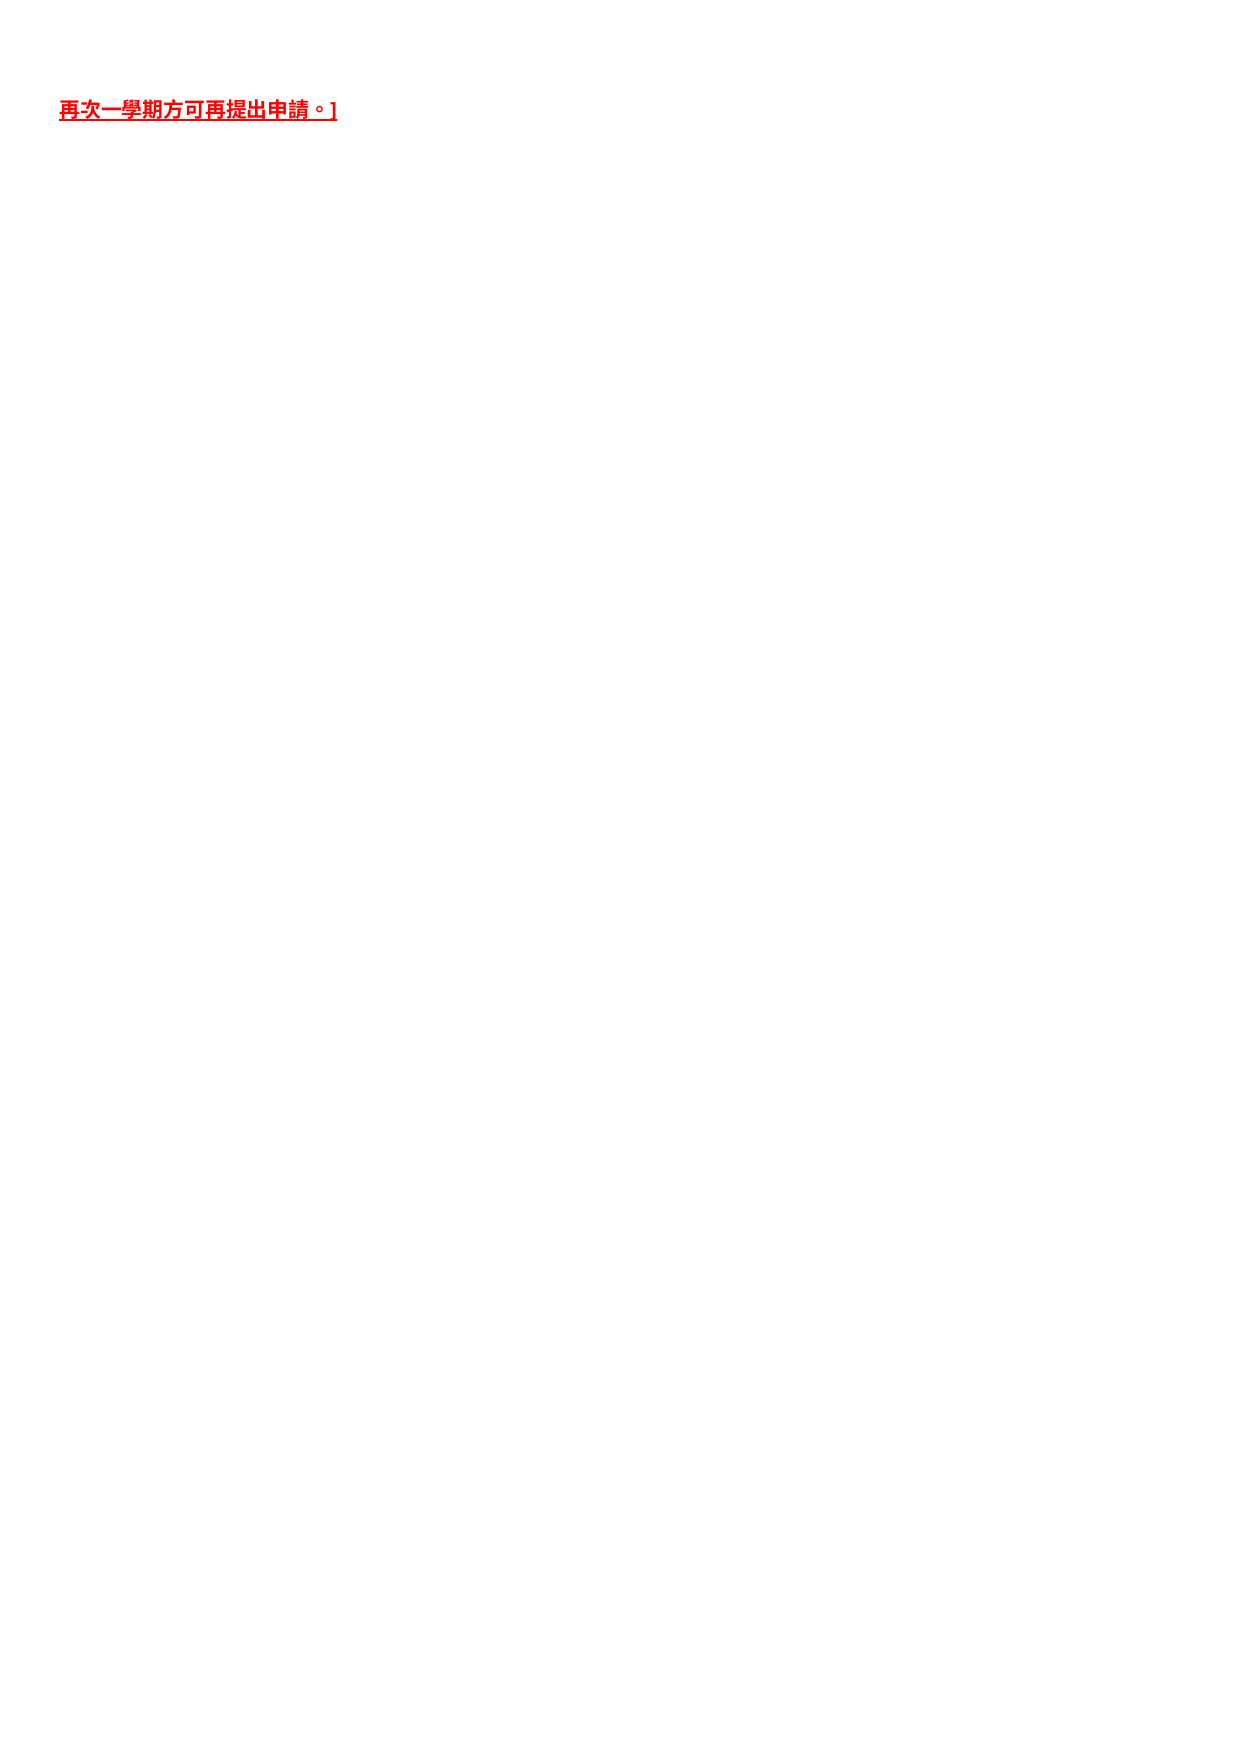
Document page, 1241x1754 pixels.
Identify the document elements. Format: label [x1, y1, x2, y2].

text [59, 89, 1181, 127]
